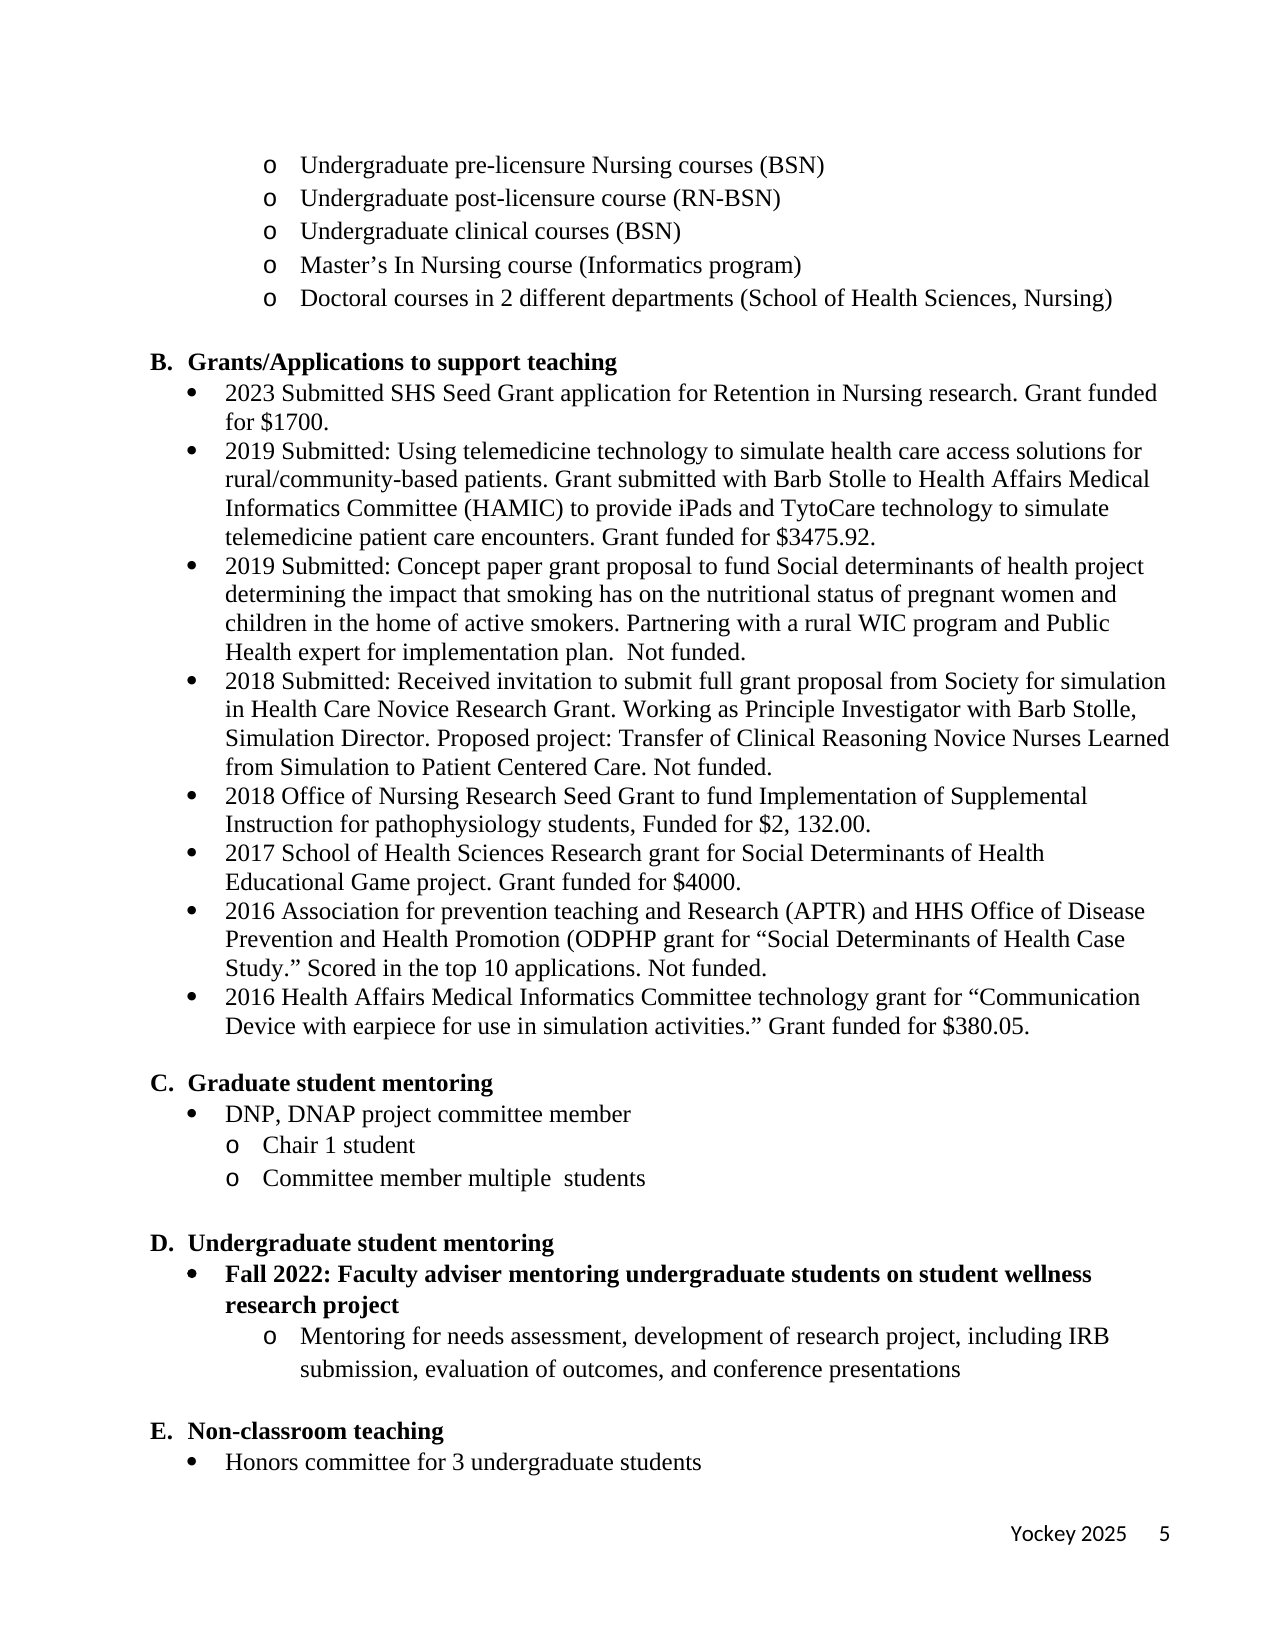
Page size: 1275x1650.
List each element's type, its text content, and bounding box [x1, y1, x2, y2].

list Honors committee for 3 undergraduate students [187, 1447, 1170, 1476]
list Mentoring for needs assessment, development of research project, including IRB submission, evaluation of outcomes, and conference presentations [262, 1321, 1170, 1383]
list Undergraduate post-licensure course (RN-BSN) [262, 183, 1170, 214]
list Doctoral courses in 2 different departments (School of Health Sciences, Nursing) [262, 283, 1170, 314]
list 2023 Submitted SHS Seed Grant application for Retention in Nursing research. Grant funded for $1700. [187, 378, 1170, 436]
list Fall 2022: Faculty adviser mentoring undergraduate students on student wellness research project [187, 1259, 1170, 1319]
list Undergraduate student mentoring [150, 1228, 1170, 1257]
list Grants/Applications to support teaching [150, 347, 1170, 376]
list Graduate student mentoring [150, 1068, 1170, 1097]
list Master’s In Nursing course (Informatics program) [262, 250, 1170, 281]
list 2019 Submitted: Concept paper grant proposal to fund Social determinants of health project determining the impact that smoking has on the nutritional status of pregnant women and children in the home of active smokers. Partnering with a rural WIC program and Public Health expert for implementation plan. Not funded. [187, 551, 1170, 666]
list DNP, DNAP project committee member [187, 1099, 1170, 1128]
list Committee member multiple students [225, 1163, 1170, 1194]
list 2017 School of Health Sciences Research grant for Social Determinants of Health Educational Game project. Grant funded for $4000. [187, 838, 1170, 896]
list 2019 Submitted: Using telemedicine technology to simulate health care access solutions for rural/community-based patients. Grant submitted with Barb Stolle to Health Affairs Medical Informatics Committee (HAMIC) to provide iPads and TytoCare technology to simulate telemedicine patient care encounters. Grant funded for $3475.92. [187, 436, 1170, 551]
list 2016 Association for prevention teaching and Research (APTR) and HHS Office of Disease Prevention and Health Promotion (ODPHP grant for “Social Determinants of Health Case Study.” Scored in the top 10 applications. Not funded. [187, 896, 1170, 982]
list 2018 Office of Nursing Research Seed Grant to fund Implementation of Supplemental Instruction for pathophysiology students, Funded for $2, 132.00. [187, 781, 1170, 838]
list 2016 Health Affairs Medical Informatics Committee technology grant for “Communication Device with earpiece for use in simulation activities.” Grant funded for $380.05. [187, 982, 1170, 1039]
list Chair 1 student [225, 1130, 1170, 1161]
list Undergraduate pre-licensure Nursing courses (BSN) [262, 150, 1170, 181]
list Non-classroom teaching [150, 1416, 1170, 1445]
list Undergraduate clinical courses (BSN) [262, 216, 1170, 247]
list 2018 Submitted: Received invitation to submit full grant proposal from Society for simulation in Health Care Novice Research Grant. Working as Principle Investigator with Barb Stolle, Simulation Director. Proposed project: Transfer of Clinical Reasoning Novice Nurses Learned from Simulation to Patient Centered Care. Not funded. [187, 666, 1170, 781]
